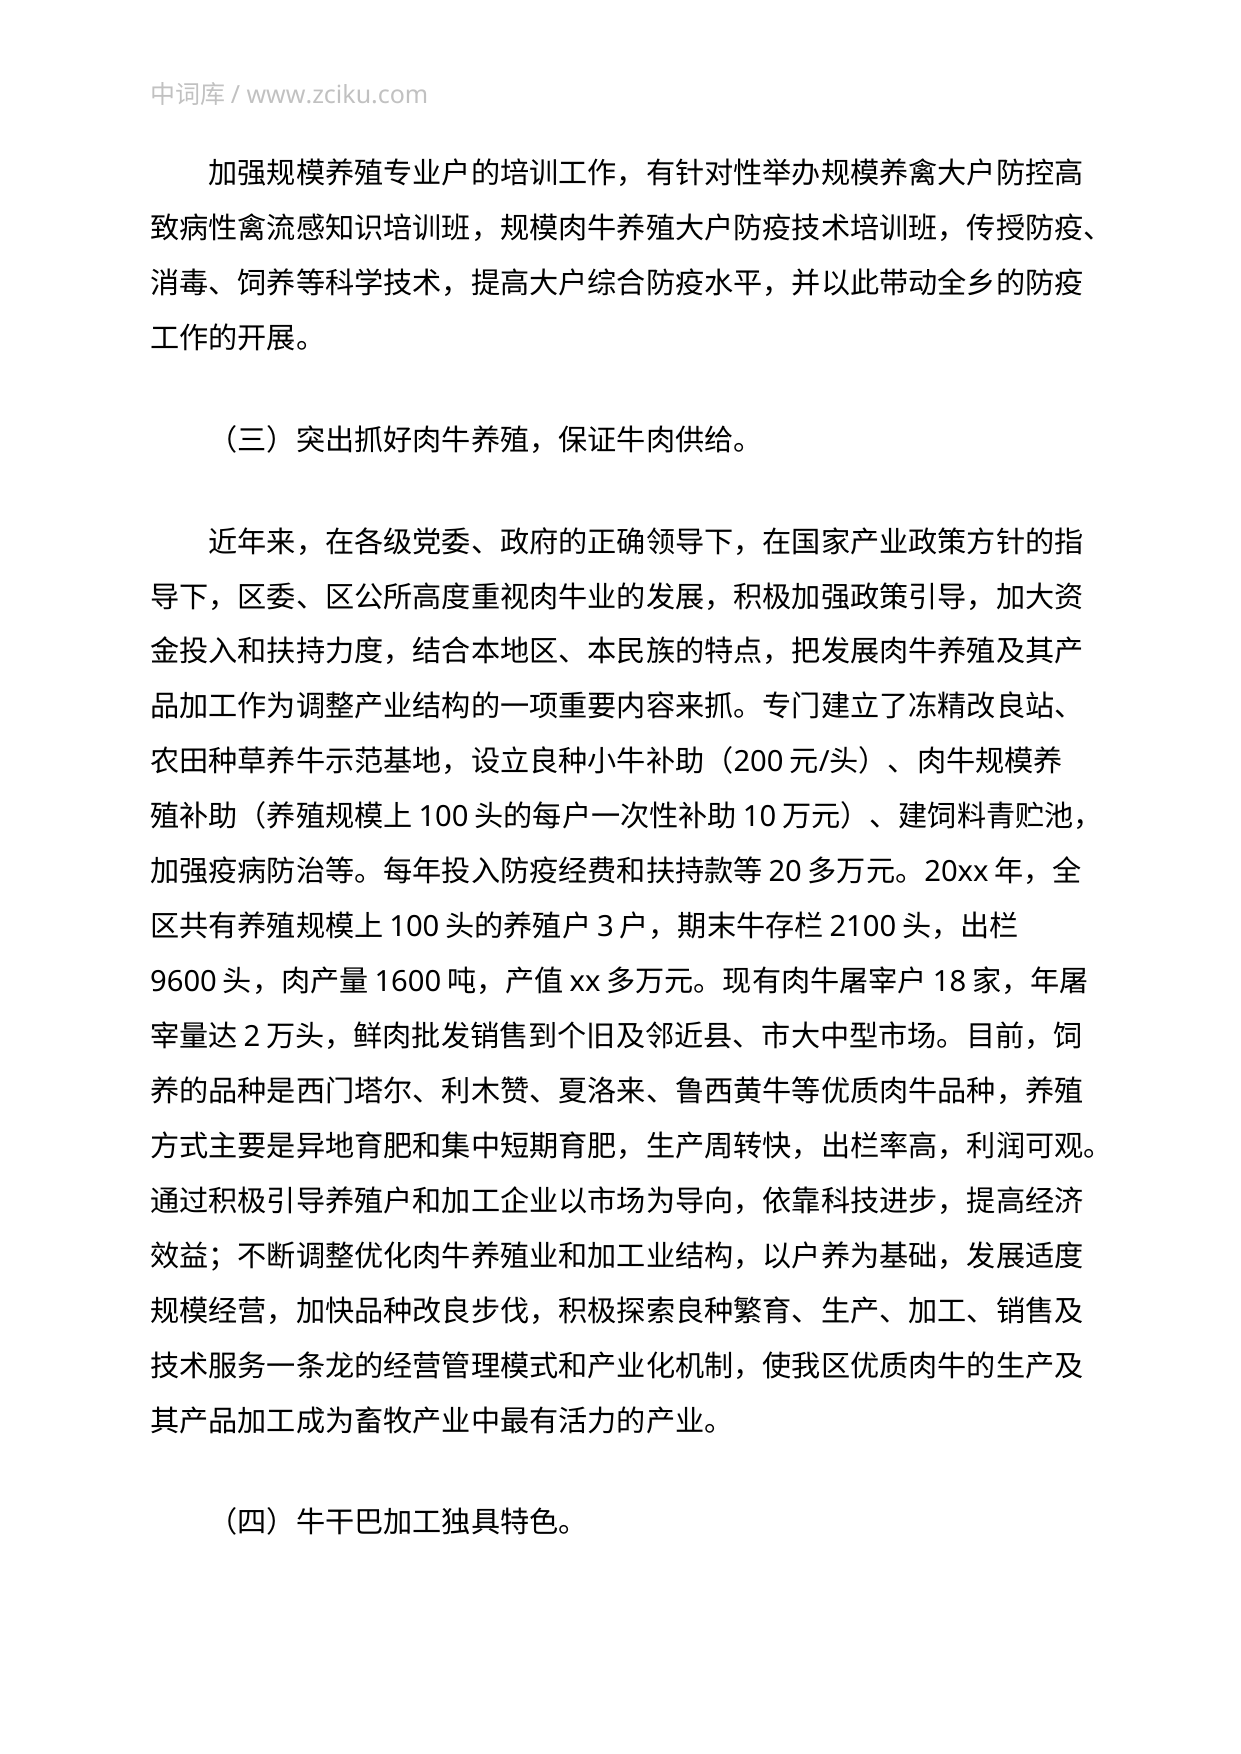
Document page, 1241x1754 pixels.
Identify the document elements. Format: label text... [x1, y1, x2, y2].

text 加强规模养殖专业户的培训工作，有针对性举办规模养禽大户防控高致病性禽流感知识培训班，规模肉牛养殖大户防疫技术培训班，传授防疫、消毒、饲养等科学技术，提高大户综合防疫水平，并以此带动全乡的防疫工作的开展。 [150, 150, 1090, 357]
text （四）牛干巴加工独具特色。 [150, 1499, 1090, 1541]
text 近年来，在各级党委、政府的正确领导下，在国家产业政策方针的指导下，区委、区公所高度重视肉牛业的发展，积极加强政策引导，加大资金投入和扶持力度，结合本地区、本民族的特点，把发展肉牛养殖及其产品加工作为调整产业结构的一项重要内容来抓。专门建立了冻精改良站、农田种草养牛示范基地，设立良种小牛补助（200元/头）、肉牛规模养殖补助（养殖规模上100头的每户一次性补助10万元）、建饲料青贮池，加强疫病防治等。每年投入防疫经费和扶持款等20多万元。20xx年，全区共有养殖规模上100头的养殖户3户，期末牛存栏2100头，出栏9600头，肉产量1600吨，产值xx多万元。现有肉牛屠宰户18家，年屠宰量达2万头，鲜肉批发销售到个旧及邻近县、市大中型市场。目前，饲养的品种是西门塔尔、利木赞、夏洛来、鲁西黄牛等优质肉牛品种，养殖方式主要是异地育肥和集中短期育肥，生产周转快，出栏率高，利润可观。通过积极引导养殖户和加工企业以市场为导向，依靠科技进步，提高经济效益；不断调整优化肉牛养殖业和加工业结构，以户养为基础，发展适度规模经营，加快品种改良步伐，积极探索良种繁育、生产、加工、销售及技术服务一条龙的经营管理模式和产业化机制，使我区优质肉牛的生产及其产品加工成为畜牧产业中最有活力的产业。 [150, 518, 1090, 1439]
text （三）突出抓好肉牛养殖，保证牛肉供给。 [150, 416, 1090, 459]
